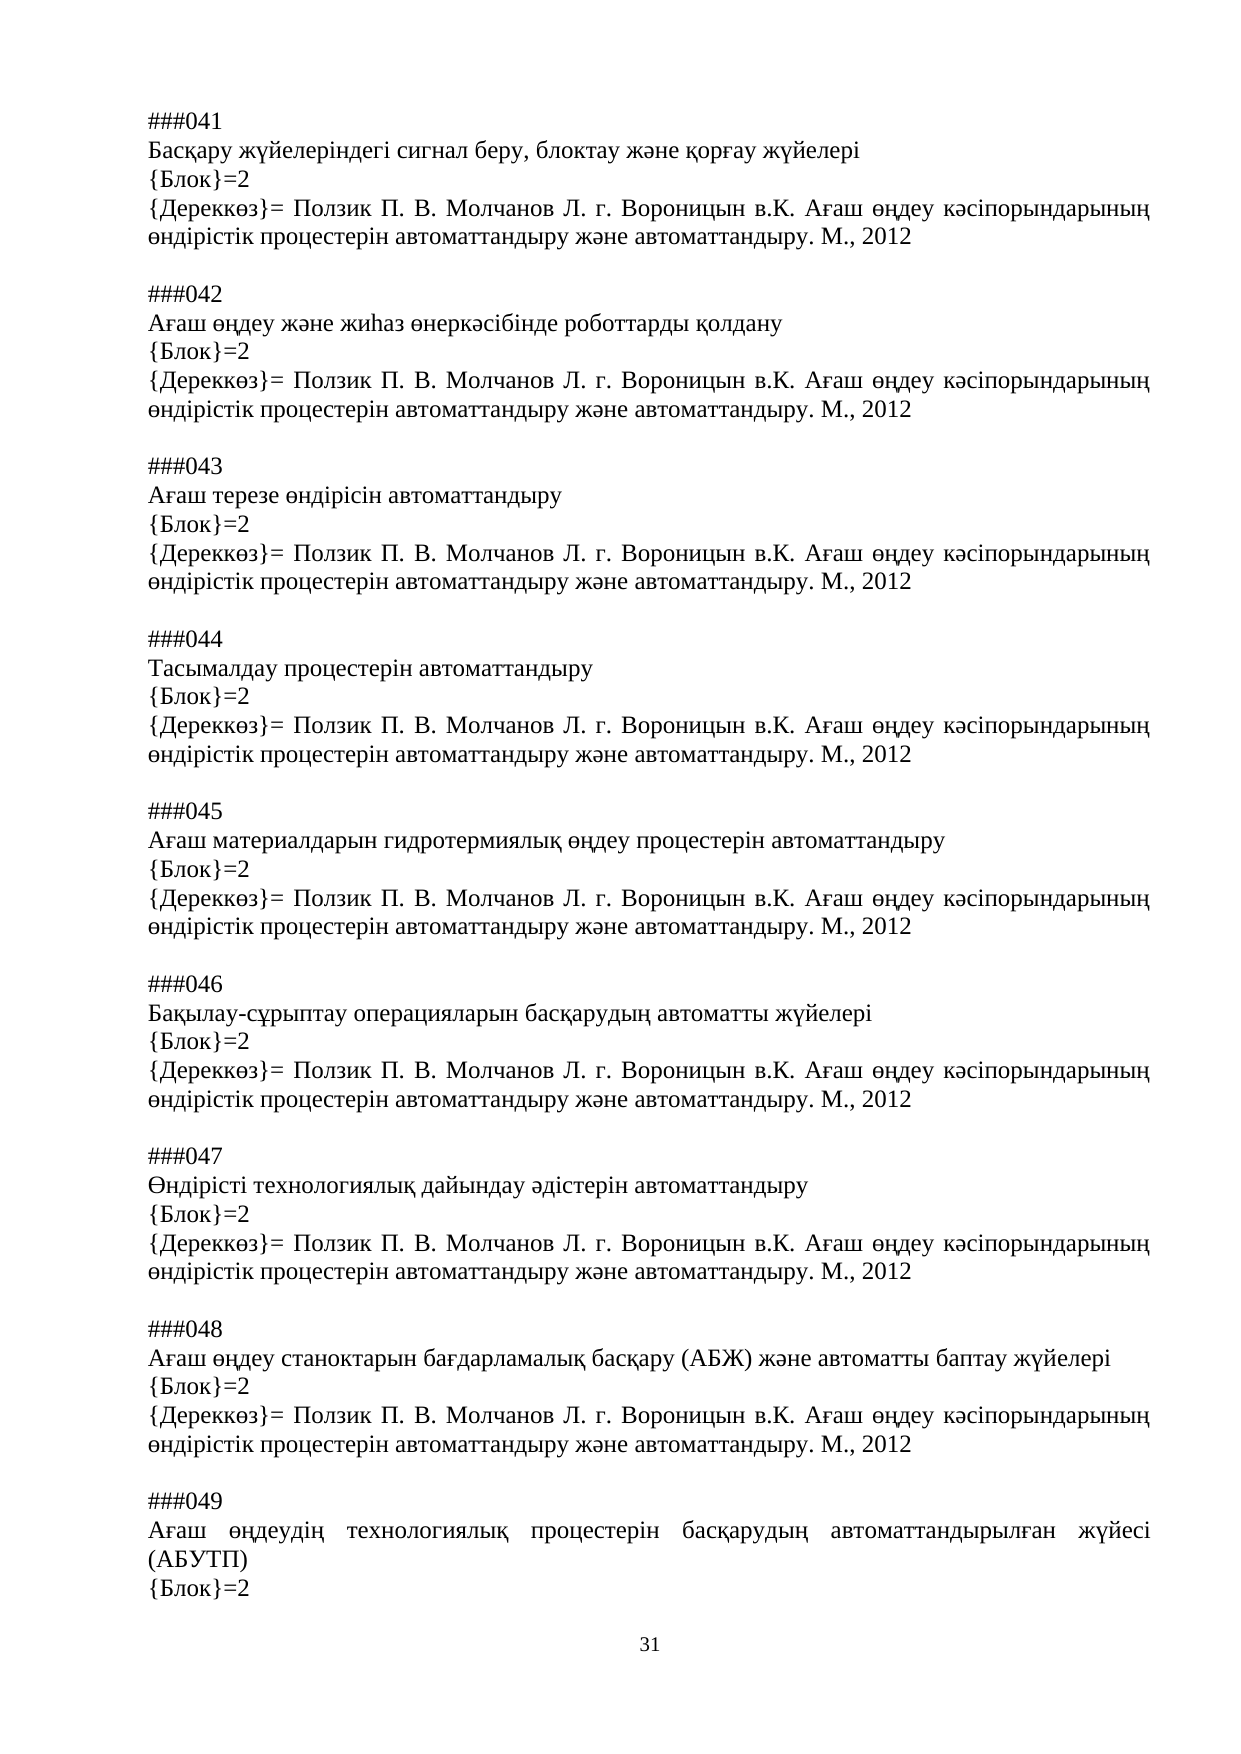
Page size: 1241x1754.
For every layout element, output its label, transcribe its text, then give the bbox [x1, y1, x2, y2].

text Тасымалдау процестерін автоматтандыру [148, 653, 1152, 681]
text ###041 [148, 106, 1152, 135]
text {Блок}=2 [148, 336, 1152, 365]
text {Блок}=2 [148, 1199, 1152, 1228]
text Ағаш материалдарын гидротермиялық өңдеу процестерін автоматтандыру [148, 825, 1152, 854]
text ###042 [148, 279, 1152, 308]
text Ағаш өңдеу станоктарын бағдарламалық басқару (АБЖ) және автоматты баптау жүйелері [148, 1343, 1152, 1371]
text ###048 [148, 1314, 1152, 1343]
text ###049 [148, 1486, 1152, 1515]
text Басқару жүйелеріндегі сигнал беру, блоктау және қорғау жүйелері [148, 135, 1152, 164]
text {Блок}=2 [148, 1026, 1152, 1055]
text ###044 [148, 624, 1152, 653]
text ###045 [148, 796, 1152, 825]
text Ағаш терезе өндірісін автоматтандыру [148, 480, 1152, 509]
text Ағаш өңдеу және жиһаз өнеркәсібінде роботтарды қолдану [148, 308, 1152, 336]
text Ағаш өңдеудің технологиялық процестерін басқарудың автоматтандырылған жүйесі (АБУТП) [148, 1515, 1152, 1573]
text ###047 [148, 1141, 1152, 1170]
text Бақылау-сұрыптау операцияларын басқарудың автоматты жүйелері [148, 998, 1152, 1026]
text {Блок}=2 [148, 681, 1152, 710]
text {Блок}=2 [148, 164, 1152, 193]
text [148, 1400, 1152, 1458]
text ###043 [148, 451, 1152, 480]
text {Блок}=2 [148, 1573, 1152, 1601]
text ###046 [148, 969, 1152, 998]
text {Блок}=2 [148, 1371, 1152, 1400]
text {Блок}=2 [148, 509, 1152, 538]
text Өндірісті технологиялық дайындау әдістерін автоматтандыру [148, 1170, 1152, 1199]
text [148, 193, 1152, 250]
text {Блок}=2 [148, 854, 1152, 883]
